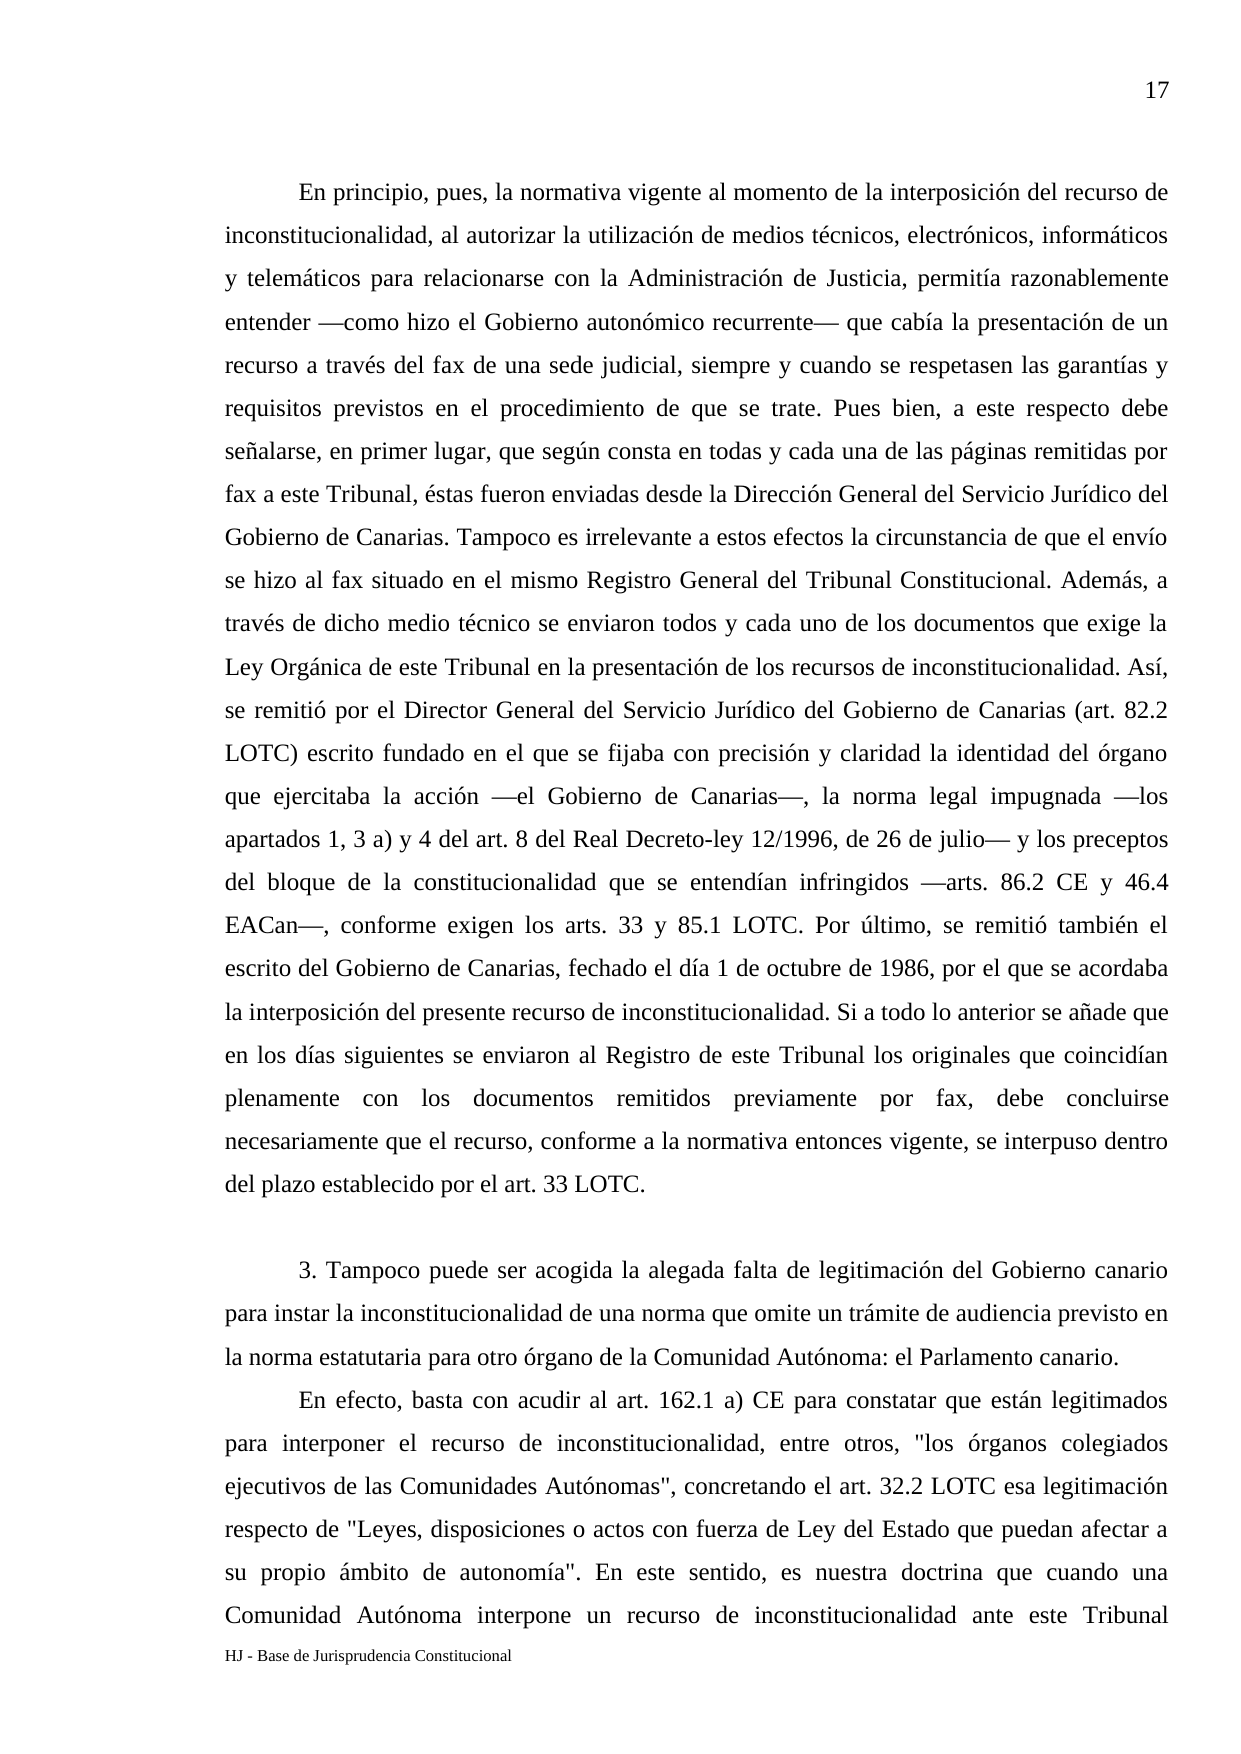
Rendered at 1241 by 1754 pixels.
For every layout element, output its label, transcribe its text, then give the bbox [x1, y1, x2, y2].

text En principio, pues, la normativa vigente al momento de la interposición del recurso de inconstitucionalidad, al autorizar la utilización de medios técnicos, electrónicos, informáticos y telemáticos para relacionarse con la Administración de Justicia, permitía razonablemente entender —como hizo el Gobierno autonómico recurrente— que cabía la presentación de un recurso a través del fax de una sede judicial, siempre y cuando se respetasen las garantías y requisitos previstos en el procedimiento de que se trate. Pues bien, a este respecto debe señalarse, en primer lugar, que según consta en todas y cada una de las páginas remitidas por fax a este Tribunal, éstas fueron enviadas desde la Dirección General del Servicio Jurídico del Gobierno de Canarias. Tampoco es irrelevante a estos efectos la circunstancia de que el envío se hizo al fax situado en el mismo Registro General del Tribunal Constitucional. Además, a través de dicho medio técnico se enviaron todos y cada uno de los documentos que exige la Ley Orgánica de este Tribunal en la presentación de los recursos de inconstitucionalidad. Así, se remitió por el Director General del Servicio Jurídico del Gobierno de Canarias (art. 82.2 LOTC) escrito fundado en el que se fijaba con precisión y claridad la identidad del órgano que ejercitaba la acción —el Gobierno de Canarias—, la norma legal impugnada —los apartados 1, 3 a) y 4 del art. 8 del Real Decreto-ley 12/1996, de 26 de julio— y los preceptos del bloque de la constitucionalidad que se entendían infringidos —arts. 86.2 CE y 46.4 EACan—, conforme exigen los arts. 33 y 85.1 LOTC. Por último, se remitió también el escrito del Gobierno de Canarias, fechado el día 1 de octubre de 1986, por el que se acordaba la interposición del presente recurso de inconstitucionalidad. Si a todo lo anterior se añade que en los días siguientes se enviaron al Registro de este Tribunal los originales que coincidían plenamente con los documentos remitidos previamente por fax, debe concluirse necesariamente que el recurso, conforme a la normativa entonces vigente, se interpuso dentro del plazo establecido por el art. 33 LOTC. [224, 177, 1169, 1198]
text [224, 1385, 1169, 1629]
text 3. Tampoco puede ser acogida la alegada falta de legitimación del Gobierno canario para instar la inconstitucionalidad de una norma que omite un trámite de audiencia previsto en la norma estatutaria para otro órgano de la Comunidad Autónoma: el Parlamento canario. [224, 1255, 1169, 1370]
